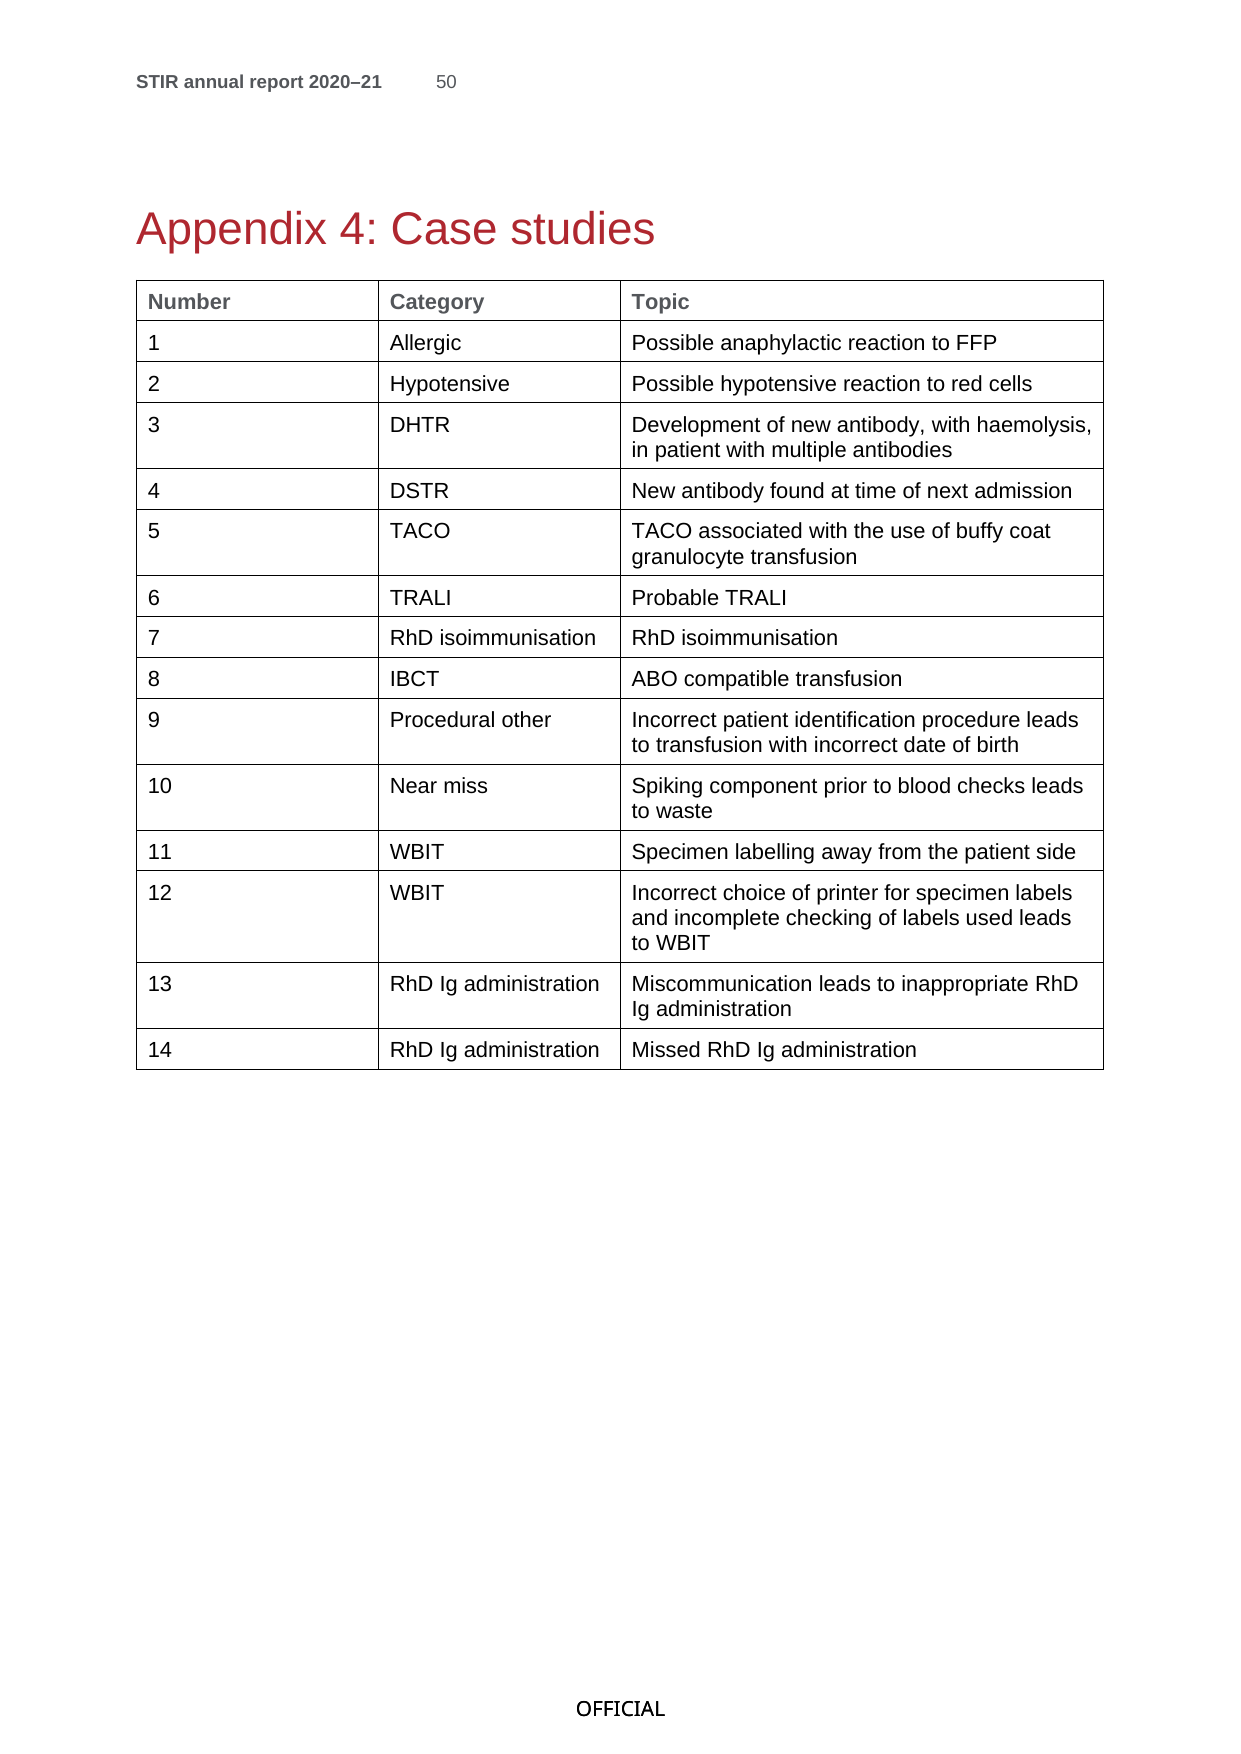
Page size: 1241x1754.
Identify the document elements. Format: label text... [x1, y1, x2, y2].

table_cell Allergic [379, 321, 620, 361]
table_cell New antibody found at time of next admission [621, 469, 1103, 509]
table_cell Incorrect choice of printer for specimen labels and incomplete checking of labels used leads to WBIT [621, 871, 1103, 962]
table_cell TACO associated with the use of buffy coat granulocyte transfusion [621, 510, 1103, 575]
table_header Topic [621, 281, 1103, 320]
table_cell DHTR [379, 403, 620, 468]
table_header Category [379, 281, 620, 320]
table_header Number [137, 281, 378, 320]
table_cell TRALI [379, 576, 620, 616]
table_cell 2 [137, 362, 378, 402]
table_cell TACO [379, 510, 620, 575]
table_cell IBCT [379, 658, 620, 697]
table_cell RhD isoimmunisation [379, 617, 620, 657]
table_cell Probable TRALI [621, 576, 1103, 616]
table_cell 7 [137, 617, 378, 657]
table_cell Near miss [379, 765, 620, 829]
table_cell 6 [137, 576, 378, 616]
table_cell 14 [137, 1029, 378, 1068]
table_cell 4 [137, 469, 378, 509]
table_cell Miscommunication leads to inappropriate RhD Ig administration [621, 963, 1103, 1028]
table_cell Possible anaphylactic reaction to FFP [621, 321, 1103, 361]
table_cell Possible hypotensive reaction to red cells [621, 362, 1103, 402]
table_cell RhD Ig administration [379, 963, 620, 1028]
table_cell ABO compatible transfusion [621, 658, 1103, 697]
table_cell Spiking component prior to blood checks leads to waste [621, 765, 1103, 829]
table_cell DSTR [379, 469, 620, 509]
table_cell RhD isoimmunisation [621, 617, 1103, 657]
table_cell Specimen labelling away from the patient side [621, 831, 1103, 870]
table_cell Incorrect patient identification procedure leads to transfusion with incorrect date of birth [621, 699, 1103, 763]
table_cell RhD Ig administration [379, 1029, 620, 1068]
subtitle Appendix 4: Case studies [136, 202, 1104, 254]
table_cell Development of new antibody, with haemolysis, in patient with multiple antibodies [621, 403, 1103, 468]
table_cell WBIT [379, 871, 620, 962]
table_cell 3 [137, 403, 378, 468]
table_cell 5 [137, 510, 378, 575]
table_cell 12 [137, 871, 378, 962]
table_cell 8 [137, 658, 378, 697]
table_cell WBIT [379, 831, 620, 870]
table_cell Hypotensive [379, 362, 620, 402]
table_cell 1 [137, 321, 378, 361]
table_cell 11 [137, 831, 378, 870]
table_cell Missed RhD Ig administration [621, 1029, 1103, 1068]
table_cell 13 [137, 963, 378, 1028]
table_cell Procedural other [379, 699, 620, 763]
table_cell 9 [137, 699, 378, 763]
table_cell 10 [137, 765, 378, 829]
